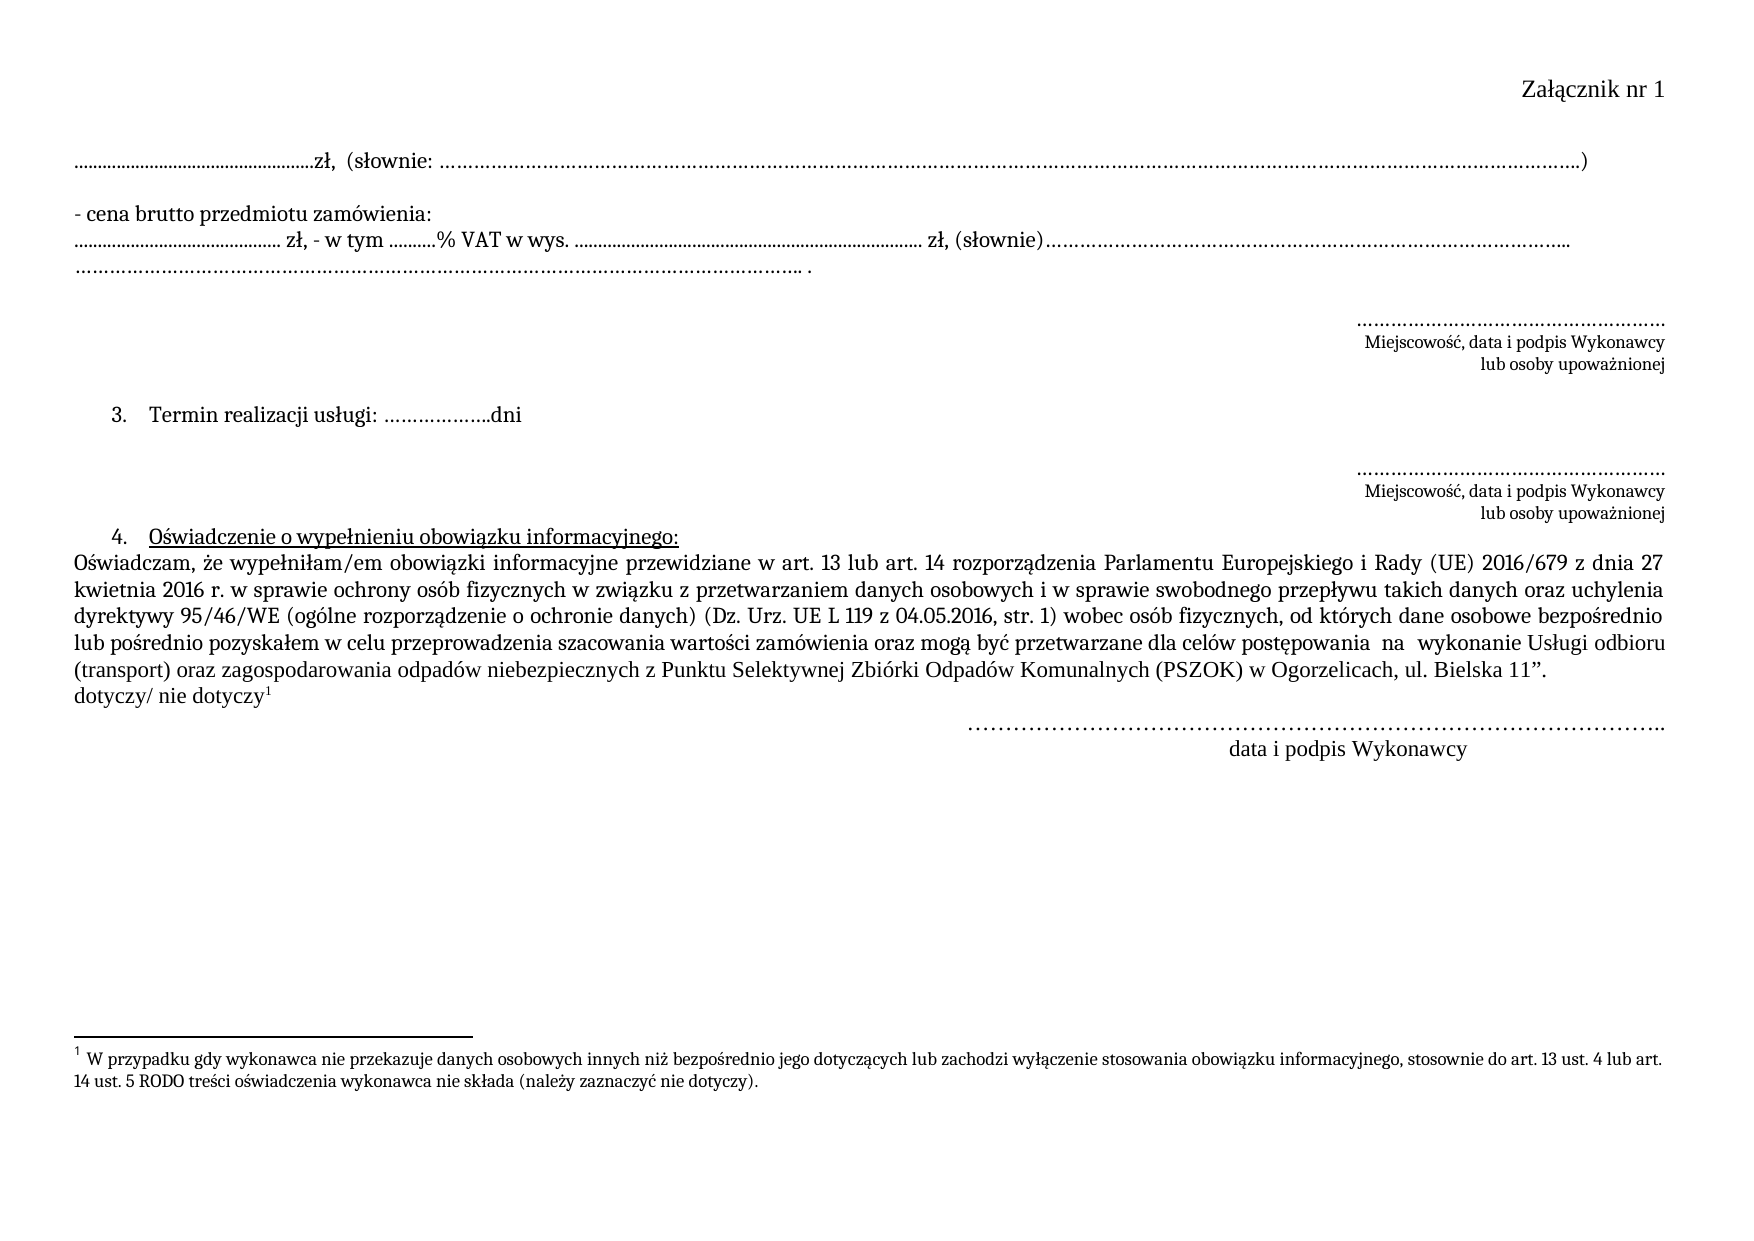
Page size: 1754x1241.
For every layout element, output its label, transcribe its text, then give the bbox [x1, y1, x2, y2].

text Oświadczam, że wypełniłam/em obowiązki informacyjne przewidziane w art. 13 lub art. 14 rozporządzenia Parlamentu Europejskiego i Rady (UE) 2016/679 z dnia 27 kwietnia 2016 r. w sprawie ochrony osób fizycznych w związku z przetwarzaniem danych osobowych i w sprawie swobodnego przepływu takich danych oraz uchylenia dyrektywy 95/46/WE (ogólne rozporządzenie o ochronie danych) (Dz. Urz. UE L 119 z 04.05.2016, str. 1) wobec osób fizycznych, od których dane osobowe bezpośrednio lub pośrednio pozyskałem w celu przeprowadzenia szacowania wartości zamówienia oraz mogą być przetwarzane dla celów postępowania na wykonanie Usługi odbioru (transport) oraz zagospodarowania odpadów niebezpiecznych z Punktu Selektywnej Zbiórki Odpadów Komunalnych (PSZOK) w Ogorzelicach, ul. Bielska 11”. [74, 550, 1665, 683]
text ……………………………………………… [74, 306, 1665, 332]
list Termin realizacji usługi: ……………….dni [111, 402, 1665, 428]
text ……………………………………………… [74, 454, 1665, 481]
text data i podpis Wykonawcy [74, 735, 1665, 762]
text ...................................................zł, (słownie: ……………………………………………………………………………………………………………………………………………………………………………….) [74, 148, 1665, 174]
text dotyczy/ nie dotyczy [74, 683, 1665, 709]
text ............................................ zł, - w tym ..........% VAT w wys. .......................................................................... zł, (słownie)……………………………………………………………………………….. [74, 227, 1665, 253]
text - cena brutto przedmiotu zamówienia: [74, 200, 1665, 227]
text ………………………………………………………………………………………………………………. . [74, 253, 1665, 279]
text Miejscowość, data i podpis Wykonawcy [74, 332, 1665, 354]
text Miejscowość, data i podpis Wykonawcy [74, 481, 1665, 502]
text lub osoby upoważnionej [74, 502, 1665, 524]
text ……………………………………………………………………………….. [74, 709, 1665, 735]
text lub osoby upoważnionej [74, 354, 1665, 375]
list Oświadczenie o wypełnieniu obowiązku informacyjnego: [111, 524, 1665, 550]
